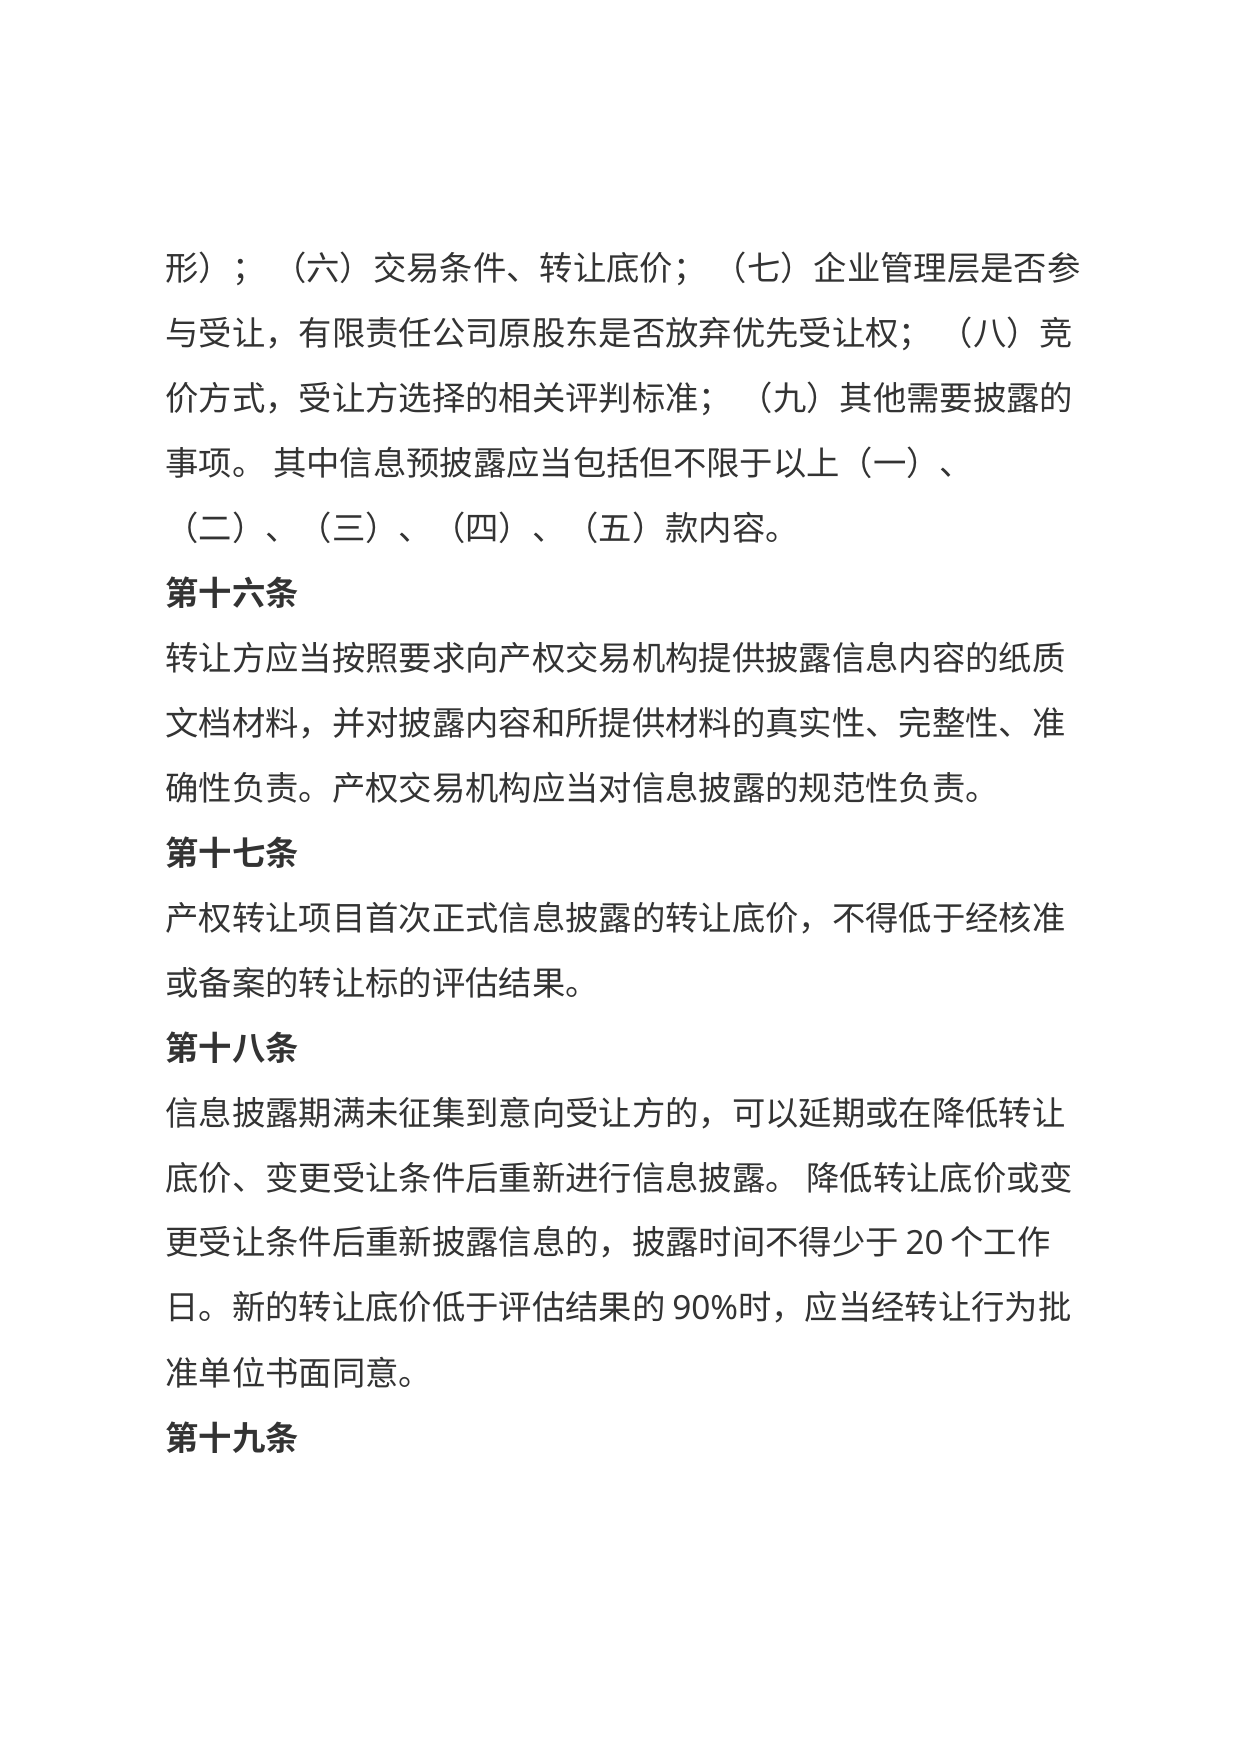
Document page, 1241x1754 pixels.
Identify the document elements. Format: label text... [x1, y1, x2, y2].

text 第十八条 [165, 1013, 1087, 1078]
text 第十九条 [165, 1403, 1087, 1468]
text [165, 233, 1087, 558]
text 转让方应当按照要求向产权交易机构提供披露信息内容的纸质文档材料，并对披露内容和所提供材料的真实性、完整性、准确性负责。产权交易机构应当对信息披露的规范性负责。 [165, 623, 1087, 818]
text 第十六条 [165, 558, 1087, 623]
text 第十七条 [165, 818, 1087, 883]
text 产权转让项目首次正式信息披露的转让底价，不得低于经核准或备案的转让标的评估结果。 [165, 883, 1087, 1013]
text 信息披露期满未征集到意向受让方的，可以延期或在降低转让底价、变更受让条件后重新进行信息披露。 降低转让底价或变更受让条件后重新披露信息的，披露时间不得少于20个工作日。新的转让底价低于评估结果的90%时，应当经转让行为批准单位书面同意。 [165, 1078, 1087, 1403]
